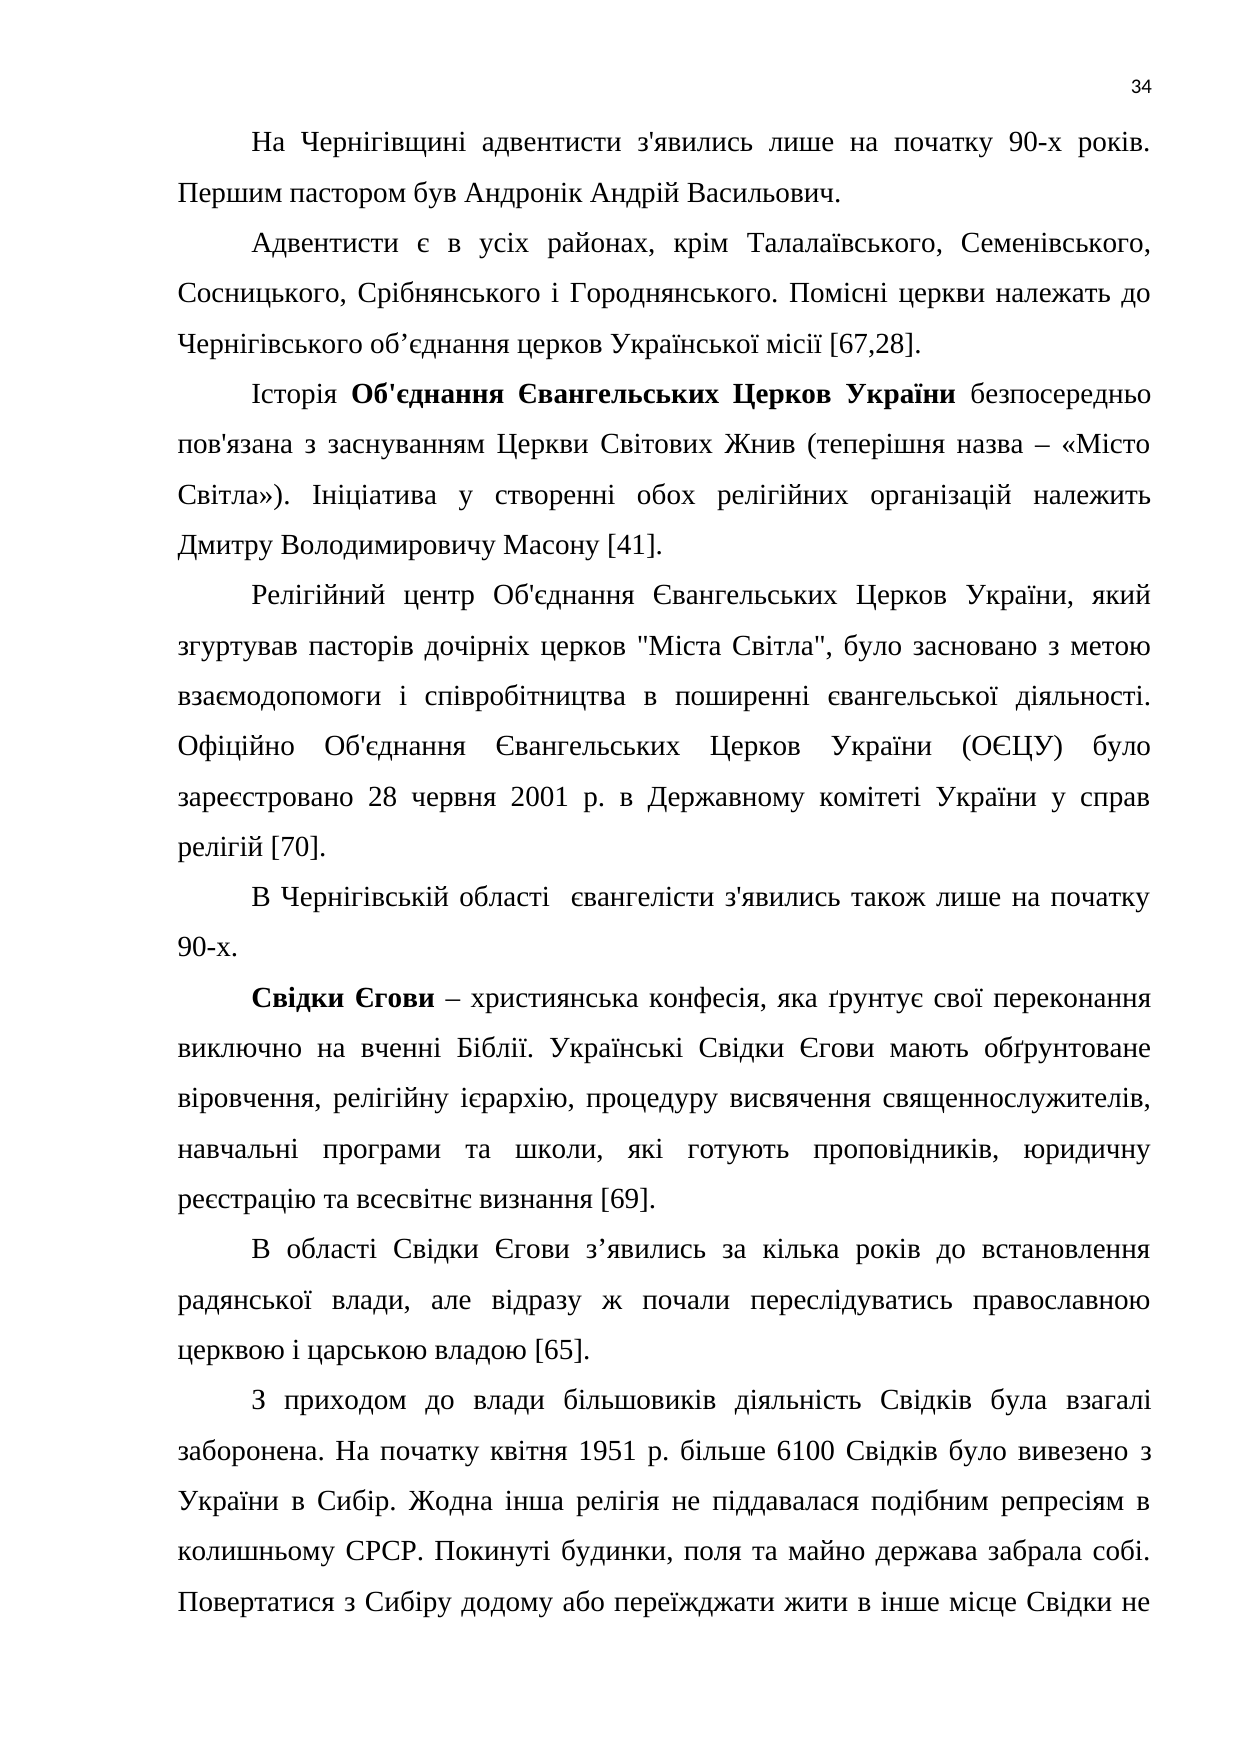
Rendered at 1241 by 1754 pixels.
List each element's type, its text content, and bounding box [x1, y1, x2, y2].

text На Чернігівщині адвентисти з'явились лише на початку 90-х років. Першим пастором був Андронік Андрій Васильович. [177, 124, 1152, 208]
text В Чернігівській області євангелісти з'явились також лише на початку 90-х. [177, 879, 1152, 963]
text Релігійний центр Об'єднання Євангельських Церков України, який згуртував пасторів дочірніх церков "Міста Світла", було засновано з метою взаємодопомоги і співробітництва в поширенні євангельської діяльності. Офіційно Об'єднання Євангельських Церков України (ОЄЦУ) було зареєстровано 28 червня 2001 р. в Державному комітеті України у справ релігій [70]. [177, 577, 1152, 862]
text В області Свідки Єгови з’явились за кілька років до встановлення радянської влади, але відразу ж почали переслідуватись православною церквою і царською владою [65]. [177, 1231, 1152, 1366]
text Історія Об'єднання Євангельських Церков України безпосередньо пов'язана з заснуванням Церкви Світових Жнив (теперішня назва – «Місто Світла»). Ініціатива у створенні обох релігійних організацій належить Дмитру Володимировичу Масону [41]. [177, 376, 1152, 561]
text Свідки Єгови – християнська конфесія, яка ґрунтує свої переконання виключно на вченні Біблії. Українські Свідки Єгови мають обґрунтоване віровчення, релігійну ієрархію, процедуру висвячення священнослужителів, навчальні програми та школи, які готують проповідників, юридичну реєстрацію та всесвітнє визнання [69]. [177, 980, 1152, 1215]
text Адвентисти є в усіх районах, крім Талалаївського, Семенівського, Сосницького, Срібнянського і Городнянського. Помісні церкви належать до Чернігівського об’єднання церков Української місії [67,28]. [177, 225, 1152, 359]
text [177, 1382, 1152, 1617]
